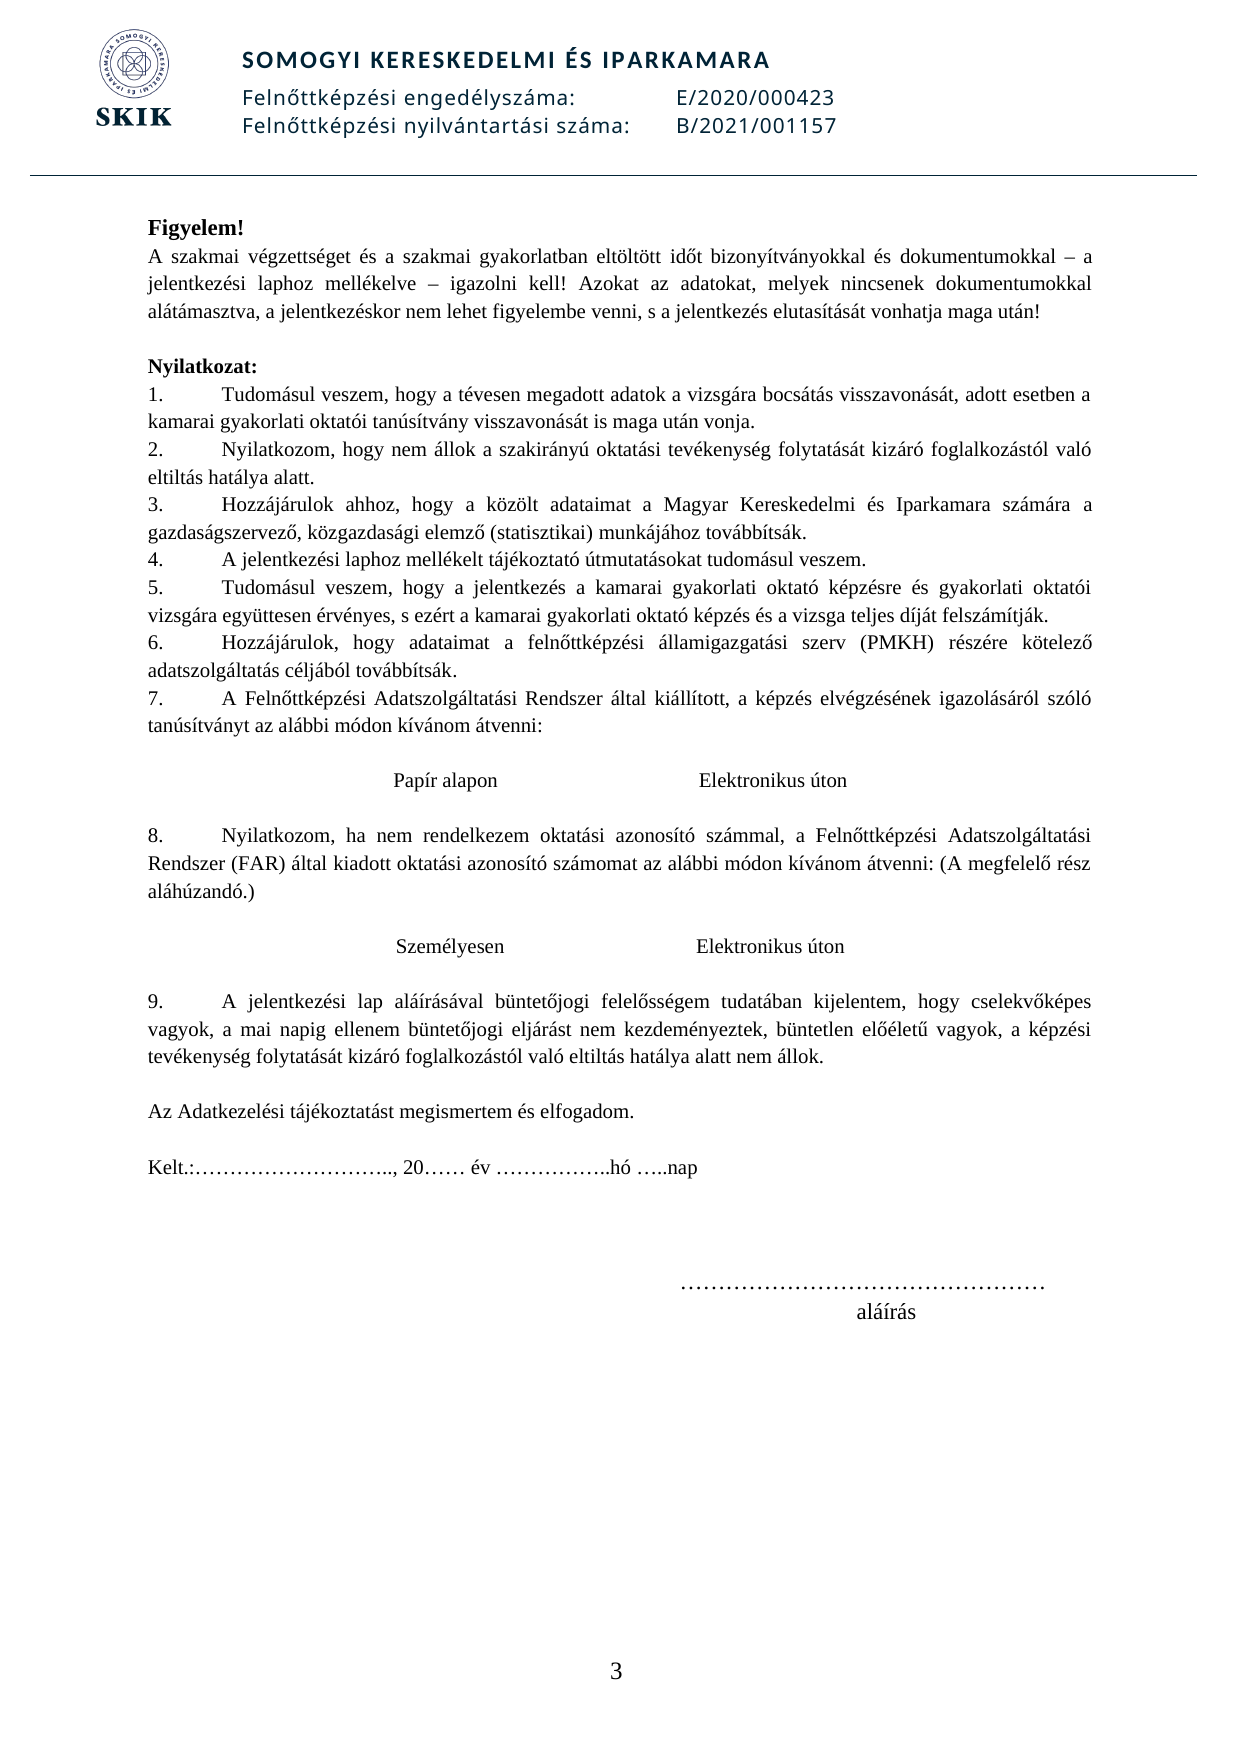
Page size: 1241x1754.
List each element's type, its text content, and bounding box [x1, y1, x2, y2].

text 3. Hozzájárulok ahhoz, hogy a közölt adataimat a Magyar Kereskedelmi és Iparkamara számára a gazdaságszervező, közgazdasági elemző (statisztikai) munkájához továbbítsák. [148, 492, 1092, 544]
text 4. A jelentkezési laphoz mellékelt tájékoztató útmutatásokat tudomásul veszem. [148, 547, 1092, 571]
text 1. Tudomásul veszem, hogy a tévesen megadott adatok a vizsgára bocsátás visszavonását, adott esetben a kamarai gyakorlati oktatói tanúsítvány visszavonását is maga után vonja. [148, 382, 1092, 433]
text Az Adatkezelési tájékoztatást megismertem és elfogadom. [148, 1099, 1092, 1123]
text 6. Hozzájárulok, hogy adataimat a felnőttképzési államigazgatási szerv (PMKH) részére kötelező adatszolgáltatás céljából továbbítsák. [148, 630, 1092, 682]
text A szakmai végzettséget és a szakmai gyakorlatban eltöltött időt bizonyítványokkal és dokumentumokkal – a jelentkezési laphoz mellékelve – igazolni kell! Azokat az adatokat, melyek nincsenek dokumentumokkal alátámasztva, a jelentkezéskor nem lehet figyelembe venni, s a jelentkezés elutasítását vonhatja maga után! [148, 244, 1092, 323]
picture [96, 29, 172, 126]
text 5. Tudomásul veszem, hogy a jelentkezés a kamarai gyakorlati oktató képzésre és gyakorlati oktatói vizsgára együttesen érvényes, s ezért a kamarai gyakorlati oktató képzés és a vizsga teljes díját felszámítják. [148, 575, 1092, 627]
text 8. Nyilatkozom, ha nem rendelkezem oktatási azonosító számmal, a Felnőttképzési Adatszolgáltatási Rendszer (FAR) által kiadott oktatási azonosító számomat az alábbi módon kívánom átvenni: (A megfelelő rész aláhúzandó.) [148, 823, 1092, 903]
text ………………………………………… [148, 1268, 1092, 1294]
text 2. Nyilatkozom, hogy nem állok a szakirányú oktatási tevékenység folytatását kizáró foglalkozástól való eltiltás hatálya alatt. [148, 437, 1092, 489]
text Figyelem! [148, 213, 1092, 240]
text 9. A jelentkezési lap aláírásával büntetőjogi felelősségem tudatában kijelentem, hogy cselekvőképes vagyok, a mai napig ellenem büntetőjogi eljárást nem kezdeményeztek, büntetlen előéletű vagyok, a képzési tevékenység folytatását kizáró foglalkozástól való eltiltás hatálya alatt nem állok. [148, 989, 1092, 1068]
text Papír alapon Elektronikus úton [148, 768, 1092, 792]
text Személyesen Elektronikus úton [148, 934, 1092, 958]
text aláírás [148, 1298, 1092, 1324]
text Kelt.:……………………….., 20…… év ……………..hó …..nap [148, 1155, 1092, 1179]
text Nyilatkozat: [148, 354, 1092, 378]
text 7. A Felnőttképzési Adatszolgáltatási Rendszer által kiállított, a képzés elvégzésének igazolásáról szóló tanúsítványt az alábbi módon kívánom átvenni: [148, 685, 1092, 737]
